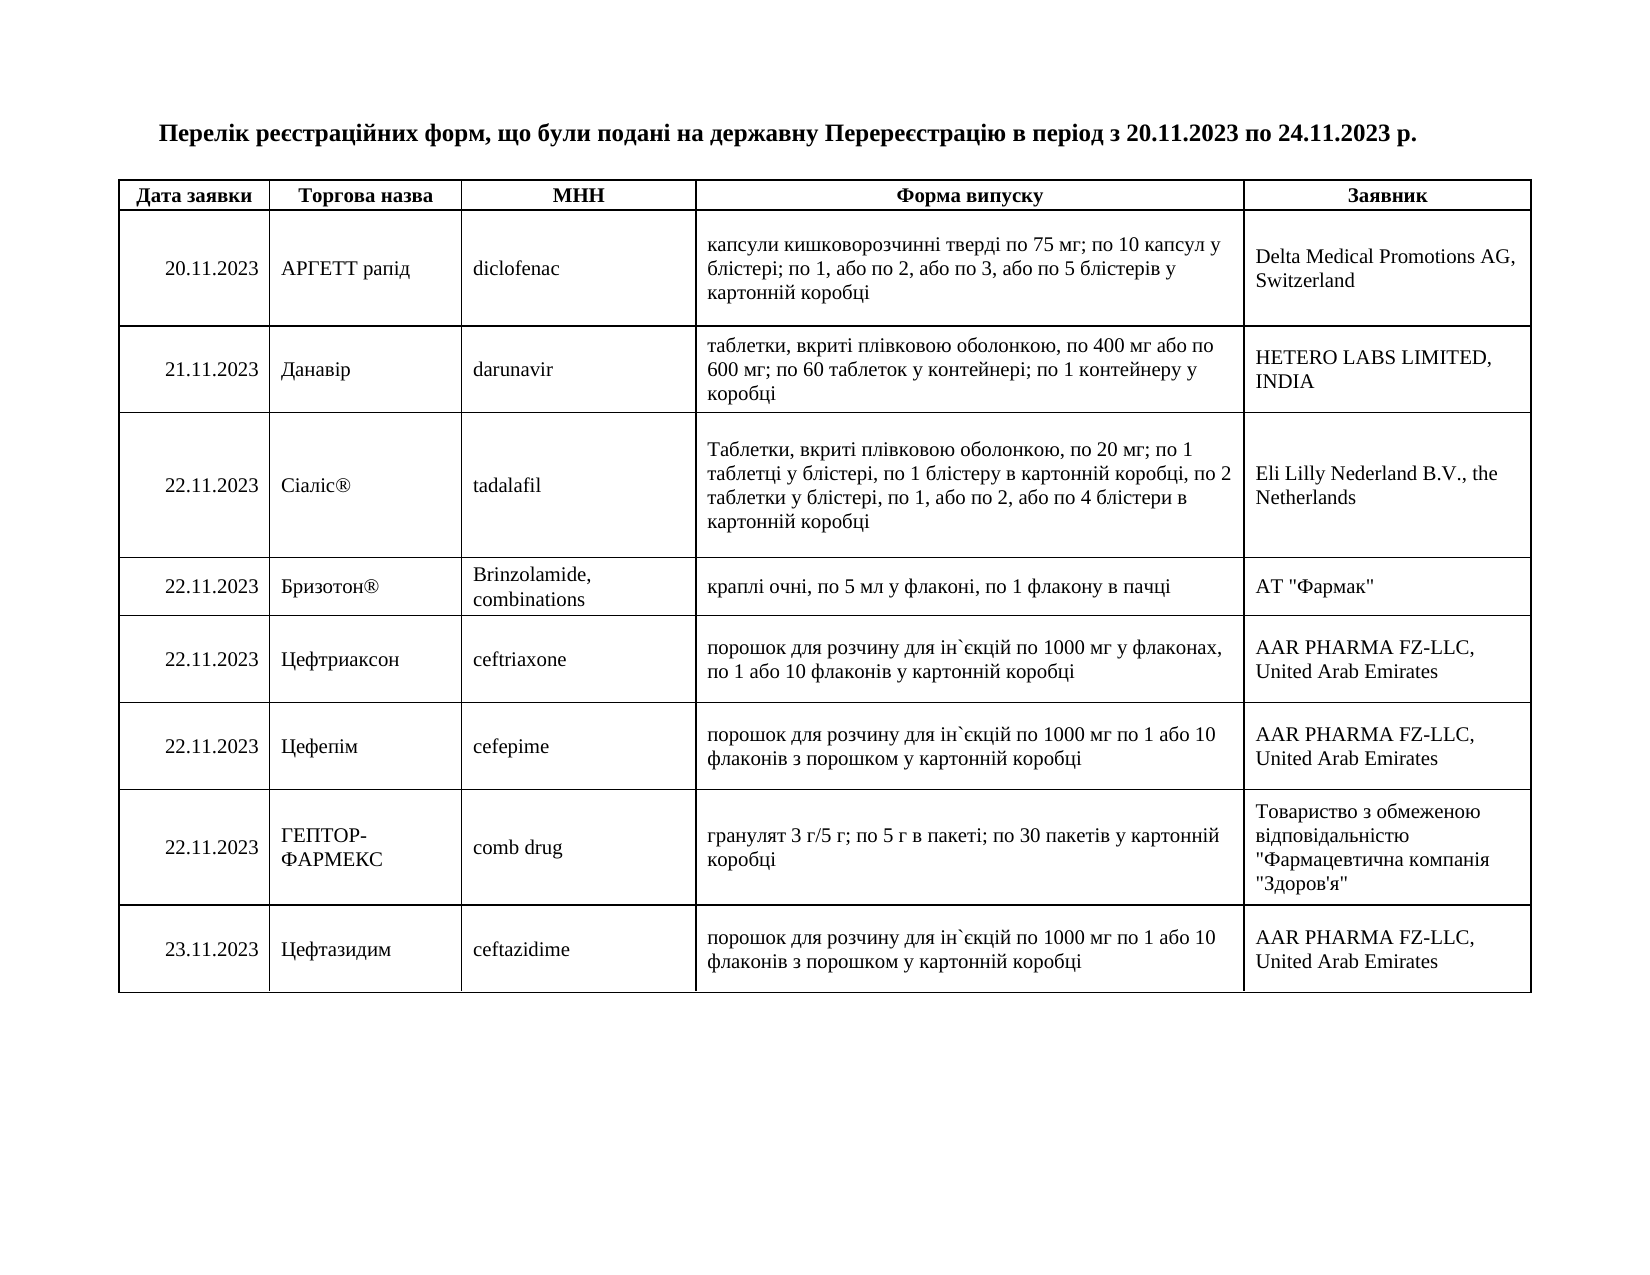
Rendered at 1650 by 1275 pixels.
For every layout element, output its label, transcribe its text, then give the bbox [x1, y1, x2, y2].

table_cell AAR PHARMA FZ-LLC, United Arab Emirates [1245, 616, 1530, 702]
text Перелік реєстраційних форм, що були подані на державну Перереєстрацію в період з 20.11.2023 по 24.11.2023 р. [44, 118, 1532, 147]
table_cell АРГЕТТ рапід [270, 211, 461, 325]
table_cell cefepime [462, 703, 695, 789]
table_cell ceftazidime [462, 906, 695, 991]
table_cell comb drug [462, 790, 695, 904]
table_cell 22.11.2023 [120, 616, 269, 702]
table_cell порошок для розчину для ін`єкцій по 1000 мг у флаконах, по 1 або 10 флаконів у картонній коробці [697, 616, 1243, 702]
table_cell АТ "Фармак" [1245, 558, 1530, 615]
table_header МНН [462, 181, 695, 209]
table_cell HETERO LABS LIMITED, INDIA [1245, 327, 1530, 412]
table_header Дата заявки [120, 181, 269, 209]
table_cell diclofenac [462, 211, 695, 325]
table_cell ГЕПТОР-ФАРМЕКС [270, 790, 461, 904]
table_cell 21.11.2023 [120, 327, 269, 412]
table_cell Цефтазидим [270, 906, 461, 991]
table_cell Delta Medical Promotions AG, Switzerland [1245, 211, 1530, 325]
table_cell 22.11.2023 [120, 790, 269, 904]
table_cell гранулят 3 г/5 г; по 5 г в пакеті; по 30 пакетів у картонній коробці [697, 790, 1243, 904]
table_cell порошок для розчину для ін`єкцій по 1000 мг по 1 або 10 флаконів з порошком у картонній коробці [697, 906, 1243, 991]
table_cell ceftriaxone [462, 616, 695, 702]
table_cell Eli Lilly Nederland B.V., the Netherlands [1245, 413, 1530, 557]
table_cell Сіаліс® [270, 413, 461, 557]
table_cell 22.11.2023 [120, 703, 269, 789]
table_cell Таблетки, вкриті плівковою оболонкою, по 20 мг; по 1 таблетці у блістері, по 1 блістеру в картонній коробці, по 2 таблетки у блістері, по 1, або по 2, або по 4 блістери в картонній коробці [697, 413, 1243, 557]
table_cell Brinzolamide, combinations [462, 558, 695, 615]
table_cell darunavir [462, 327, 695, 412]
table_cell краплі очні, по 5 мл у флаконі, по 1 флакону в пачці [697, 558, 1243, 615]
table_cell AAR PHARMA FZ-LLC, United Arab Emirates [1245, 906, 1530, 991]
table_cell 23.11.2023 [120, 906, 269, 991]
table_cell Цефтриаксон [270, 616, 461, 702]
table_cell Товариство з обмеженою відповідальністю "Фармацевтична компанія "Здоров'я" [1245, 790, 1530, 904]
table_cell 20.11.2023 [120, 211, 269, 325]
table_cell Цефепім [270, 703, 461, 789]
table_header Форма випуску [697, 181, 1243, 209]
table_cell таблетки, вкриті плівковою оболонкою, по 400 мг або по 600 мг; по 60 таблеток у контейнері; по 1 контейнеру у коробці [697, 327, 1243, 412]
table_cell tadalafil [462, 413, 695, 557]
table_cell порошок для розчину для ін`єкцій по 1000 мг по 1 або 10 флаконів з порошком у картонній коробці [697, 703, 1243, 789]
table_cell капсули кишковорозчинні тверді по 75 мг; по 10 капсул у блістері; по 1, або по 2, або по 3, або по 5 блістерів у картонній коробці [697, 211, 1243, 325]
table_header Заявник [1245, 181, 1530, 209]
table_cell AAR PHARMA FZ-LLC, United Arab Emirates [1245, 703, 1530, 789]
table_cell Бризотон® [270, 558, 461, 615]
table_cell Данавір [270, 327, 461, 412]
table_header Торгова назва [270, 181, 461, 209]
table_cell 22.11.2023 [120, 558, 269, 615]
table_cell 22.11.2023 [120, 413, 269, 557]
